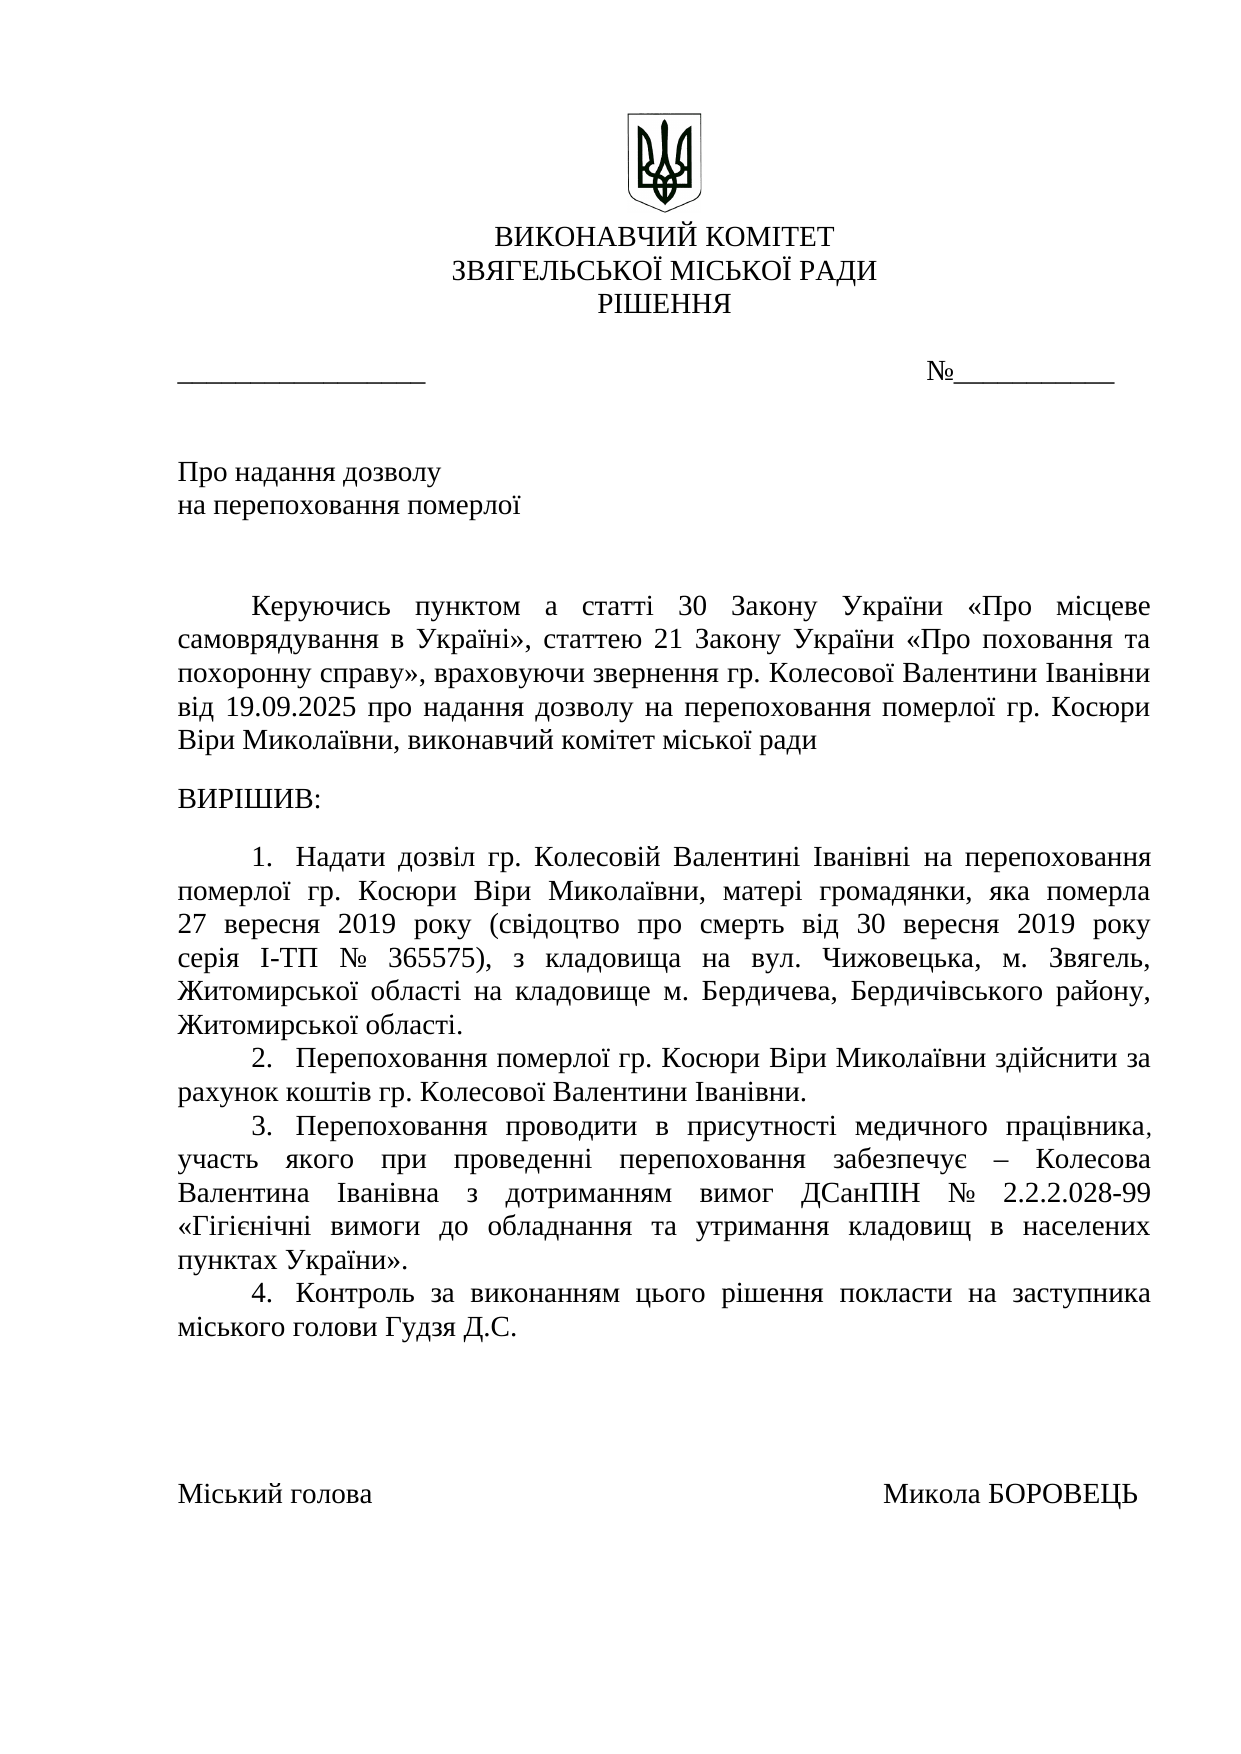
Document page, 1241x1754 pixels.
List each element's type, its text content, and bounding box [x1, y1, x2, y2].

text РІШЕННЯ [177, 286, 1152, 320]
text на перепоховання померлої [177, 487, 1152, 521]
list Надати дозвіл гр. Колесовій Валентині Іванівні на перепоховання померлої гр. Косюри Віри Миколаївни, матері громадянки, яка померла 27 вересня 2019 року (свідоцтво про смерть від 30 вересня 2019 року серія I-ТП № 365575), з кладовища на вул. Чижовецька, м. Звягель, Житомирської області на кладовище м. Бердичева, Бердичівського району, Житомирської області. [177, 839, 1152, 1041]
text Про надання дозволу [177, 454, 1152, 487]
text _________________ №___________ [177, 353, 1152, 387]
list Перепоховання померлої гр. Косюри Віри Миколаївни здійснити за рахунок коштів гр. Колесової Валентини Іванівни. [177, 1041, 1152, 1108]
list Контроль за виконанням цього рішення покласти на заступника міського голови Гудзя Д.С. [177, 1275, 1152, 1342]
text ЗВЯГЕЛЬСЬКОЇ МІСЬКОЇ РАДИ [177, 253, 1152, 286]
picture [627, 113, 702, 213]
text Керуючись пунктом а статті 30 Закону України «Про місцеве самоврядування в Україні», статтею 21 Закону України «Про поховання та похоронну справу», враховуючи звернення гр. Колесової Валентини Іванівни від 19.09.2025 про надання дозволу на перепоховання померлої гр. Косюри Віри Миколаївни, виконавчий комітет міської ради [177, 588, 1152, 756]
text ВИРІШИВ: [177, 781, 1152, 814]
text ВИКОНАВЧИЙ КОМІТЕТ [177, 219, 1152, 253]
text Міський голова Микола БОРОВЕЦЬ [177, 1477, 1152, 1510]
list Перепоховання проводити в присутності медичного працівника, участь якого при проведенні перепоховання забезпечує – Колесова Валентина Іванівна з дотриманням вимог ДСанПІН № 2.2.2.028-99 «Гігієнічні вимоги до обладнання та утримання кладовищ в населених пунктах України». [177, 1108, 1152, 1275]
